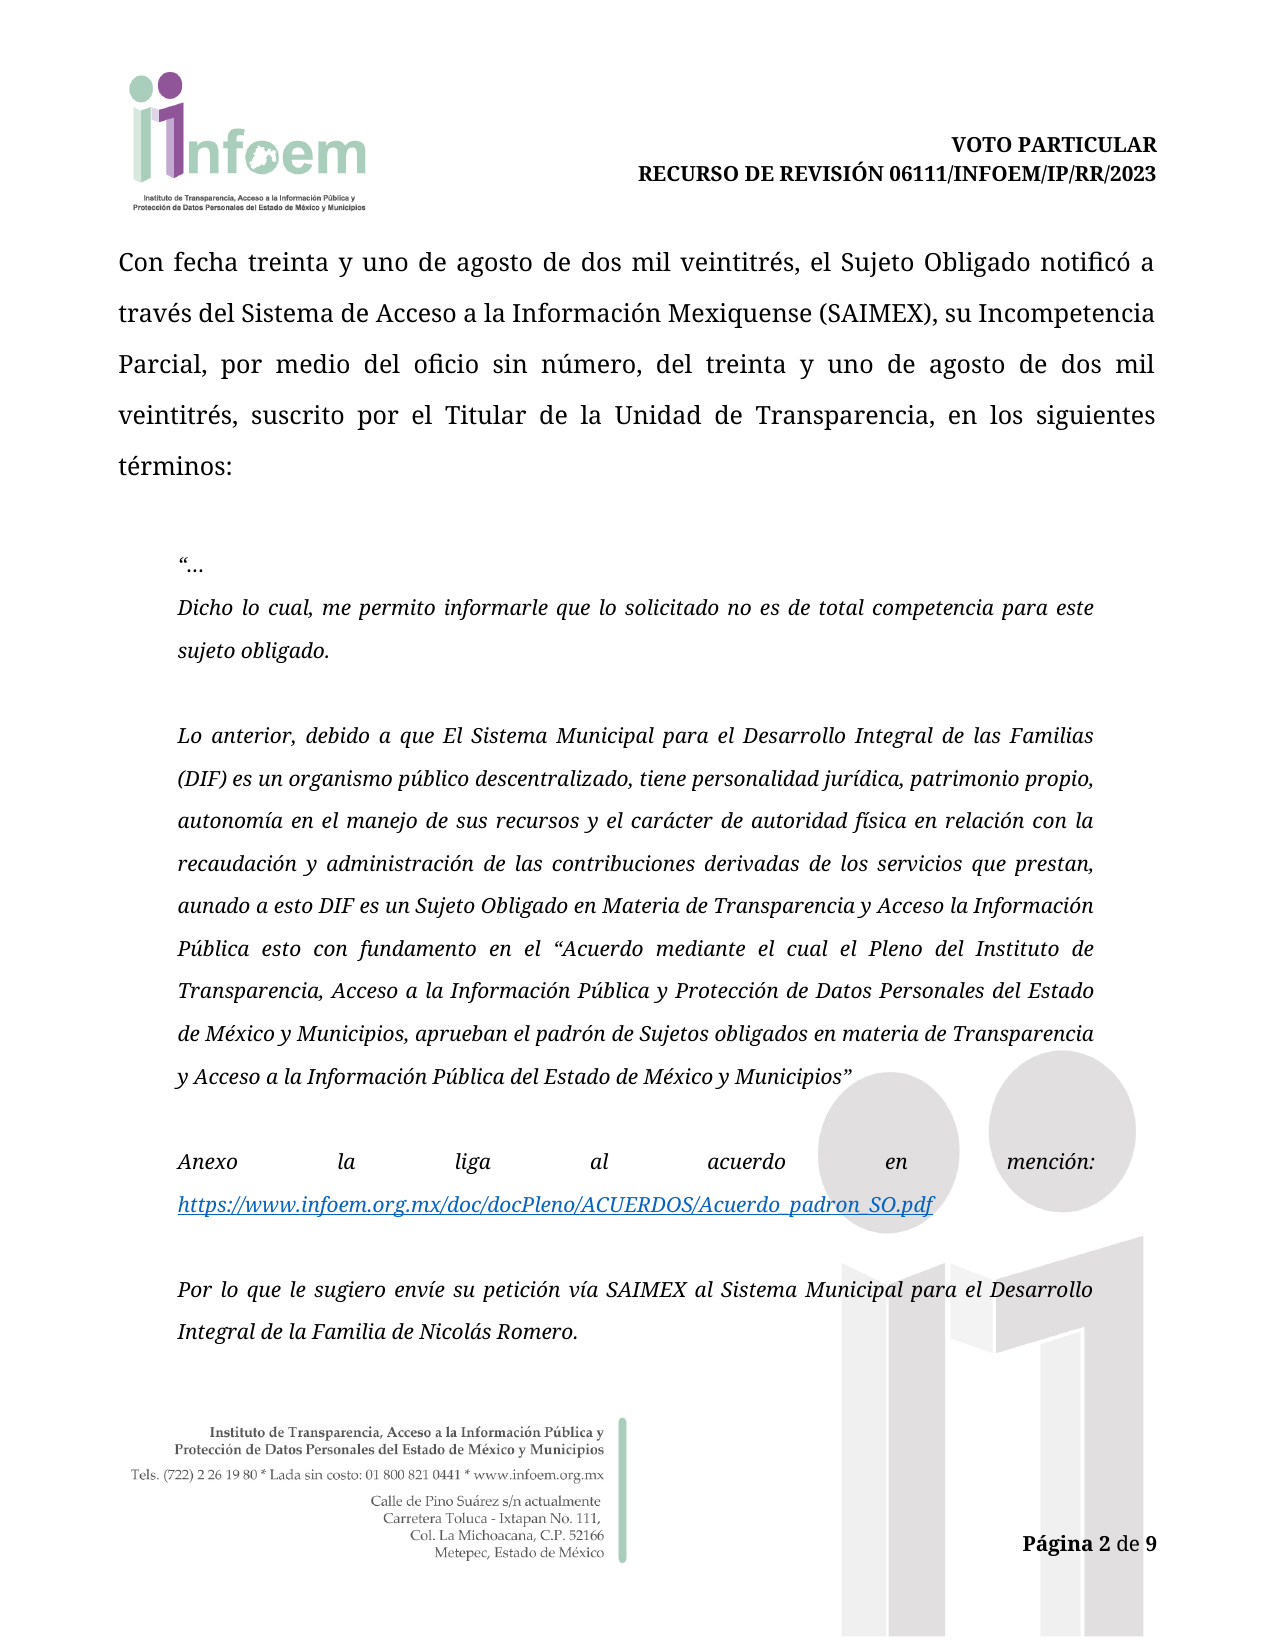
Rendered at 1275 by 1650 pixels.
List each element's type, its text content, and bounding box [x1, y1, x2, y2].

text “… [177, 551, 1098, 579]
text Por lo que le sugiero envíe su petición vía SAIMEX al Sistema Municipal para el Desarrollo Integral de la Familia de Nicolás Romero. [177, 1275, 1098, 1346]
text Anexo la liga al acuerdo en mención: https://www.infoem.org.mx/doc/docPleno/ACUERDOS/Acuerdo_padron_SO.pdf [177, 1147, 1098, 1218]
picture [13, 12, 1262, 1637]
text Con fecha treinta y uno de agosto de dos mil veintitrés, el Sujeto Obligado notificó a través del Sistema de Acceso a la Información Mexiquense (SAIMEX), su Incompetencia Parcial, por medio del oficio sin número, del treinta y uno de agosto de dos mil veintitrés, suscrito por el Titular de la Unidad de Transparencia, en los siguientes términos: [118, 244, 1157, 483]
text Lo anterior, debido a que El Sistema Municipal para el Desarrollo Integral de las Familias (DIF) es un organismo público descentralizado, tiene personalidad jurídica, patrimonio propio, autonomía en el manejo de sus recursos y el carácter de autoridad física en relación con la recaudación y administración de las contribuciones derivadas de los servicios que prestan, aunado a esto DIF es un Sujeto Obligado en Materia de Transparencia y Acceso la Información Pública esto con fundamento en el “Acuerdo mediante el cual el Pleno del Instituto de Transparencia, Acceso a la Información Pública y Protección de Datos Personales del Estado de México y Municipios, aprueban el padrón de Sujetos obligados en materia de Transparencia y Acceso a la Información Pública del Estado de México y Municipios” [177, 721, 1098, 1090]
text Dicho lo cual, me permito informarle que lo solicitado no es de total competencia para este sujeto obligado. [177, 593, 1098, 664]
